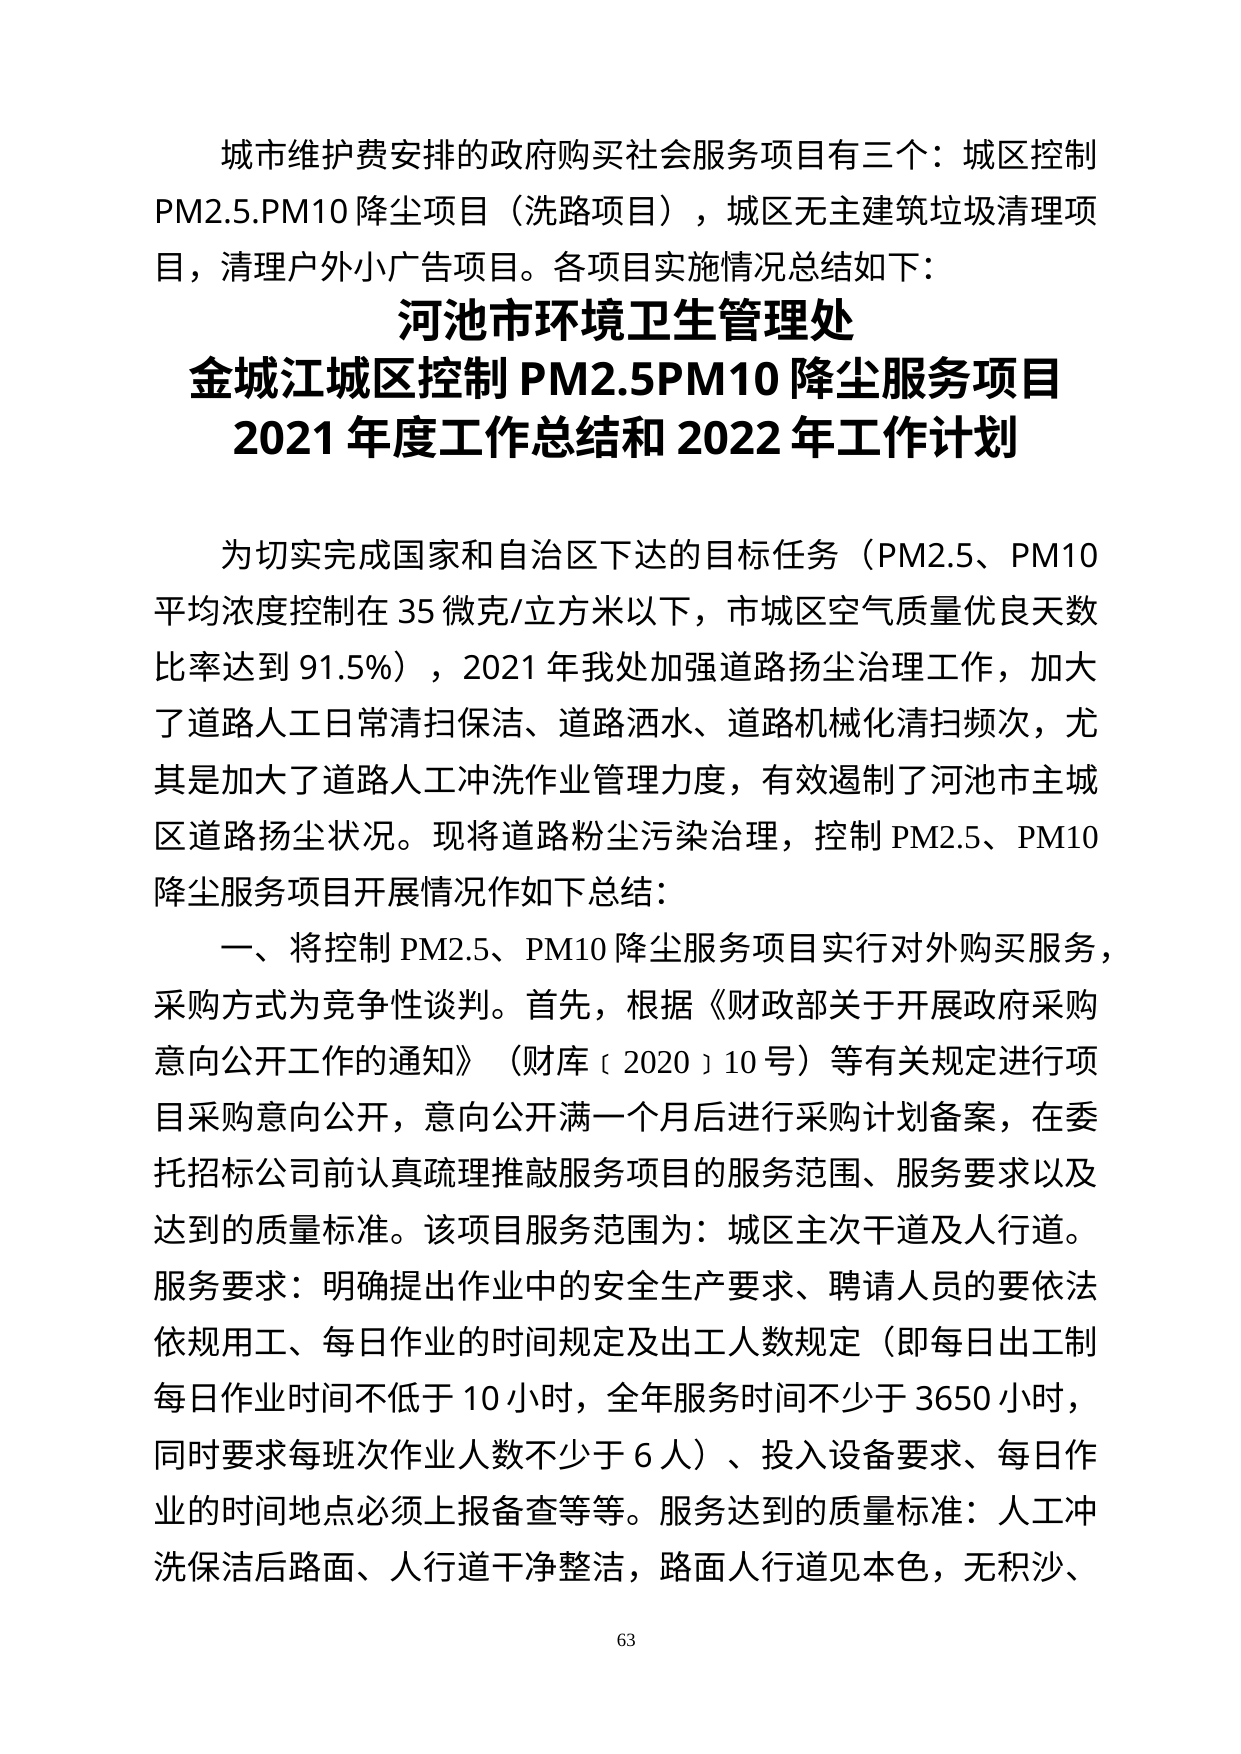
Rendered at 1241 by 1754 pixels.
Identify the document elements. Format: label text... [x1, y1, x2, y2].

text 为切实完成国家和自治区下达的目标任务（PM2.5、PM10平均浓度控制在35微克/立方米以下，市城区空气质量优良天数比率达到91.5%），2021年我处加强道路扬尘治理工作，加大了道路人工日常清扫保洁、道路洒水、道路机械化清扫频次，尤其是加大了道路人工冲洗作业管理力度，有效遏制了河池市主城区道路扬尘状况。现将道路粉尘污染治理，控制PM2.5、PM10降尘服务项目开展情况作如下总结： [153, 522, 1098, 916]
text 河池市环境卫生管理处 [153, 291, 1098, 349]
text 城市维护费安排的政府购买社会服务项目有三个：城区控制PM2.5.PM10降尘项目（洗路项目），城区无主建筑垃圾清理项目，清理户外小广告项目。各项目实施情况总结如下： [153, 122, 1098, 291]
text 金城江城区控制PM2.5PM10降尘服务项目 [153, 349, 1098, 407]
text 2021年度工作总结和2022年工作计划 [153, 407, 1098, 466]
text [153, 916, 1098, 1591]
